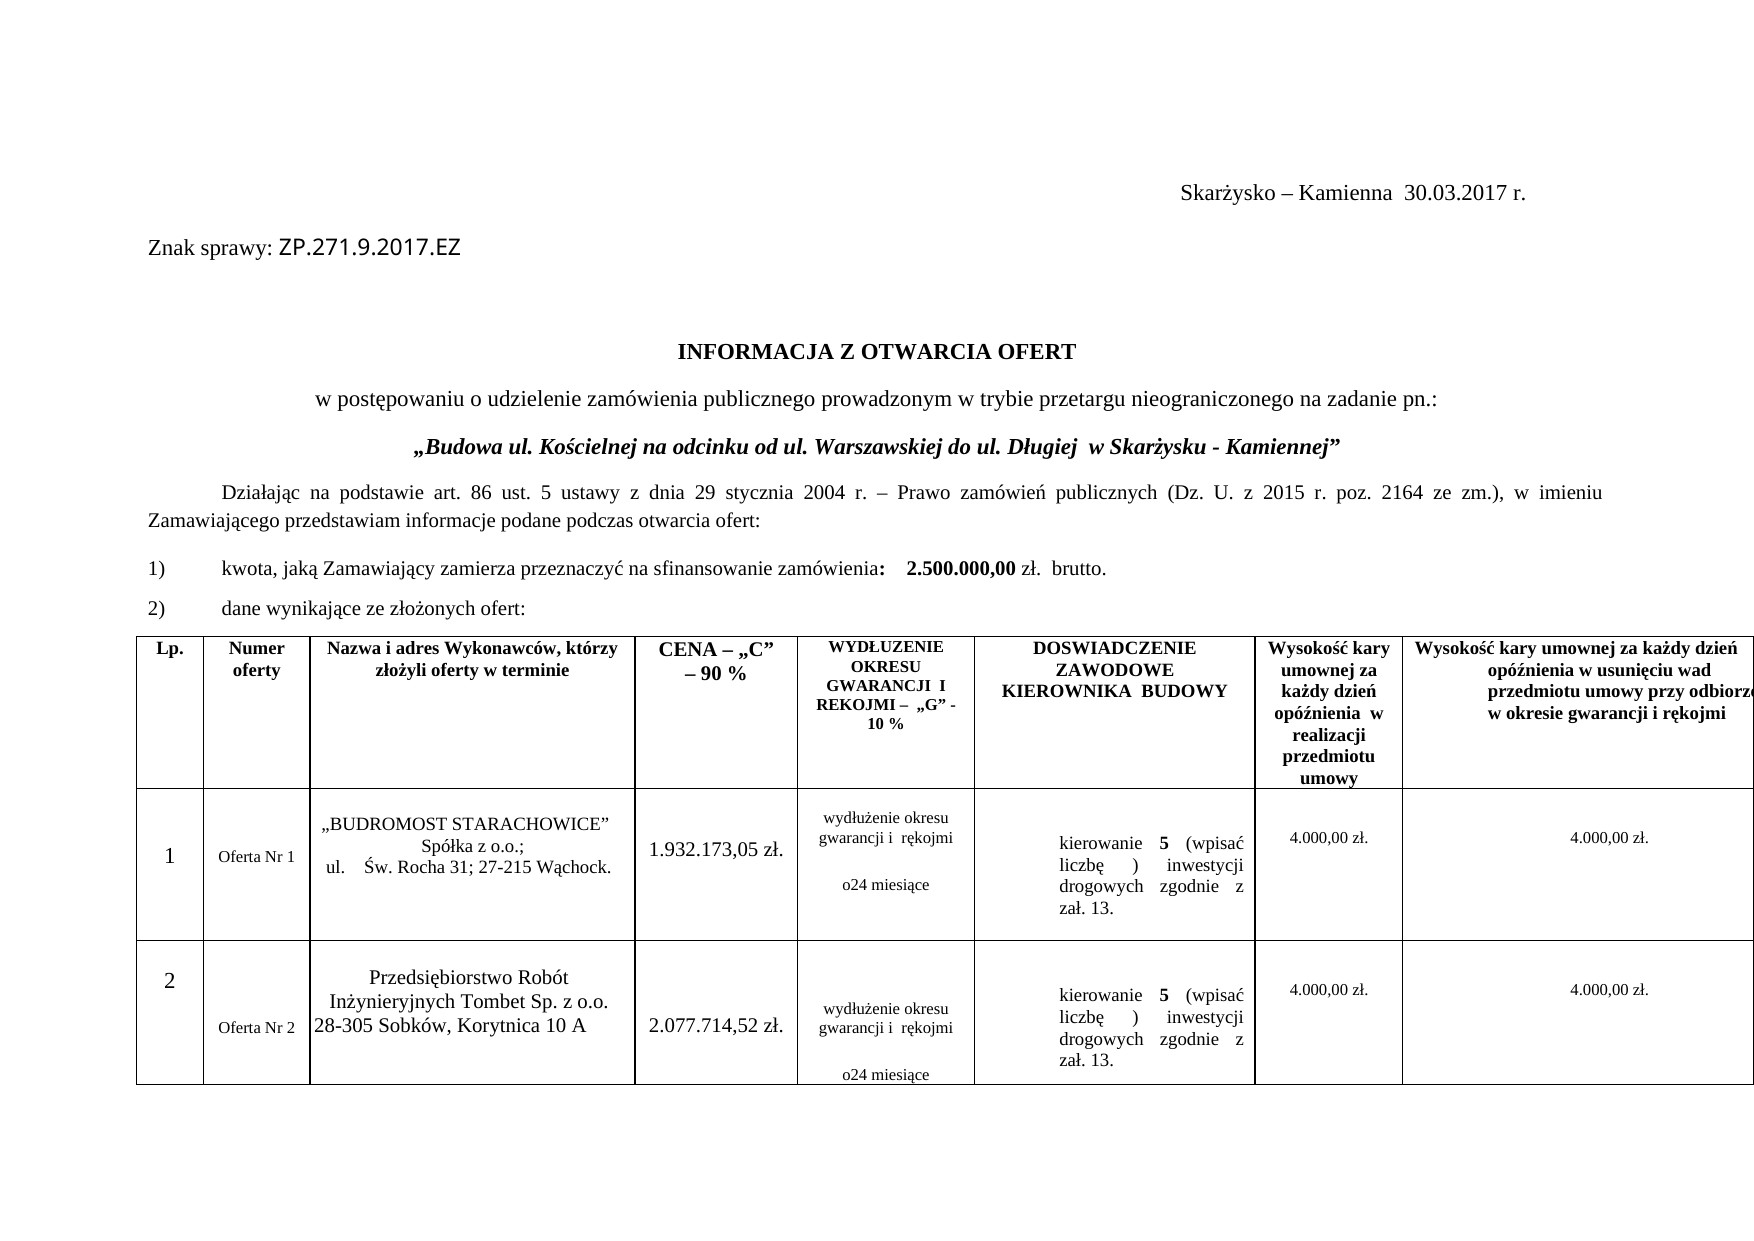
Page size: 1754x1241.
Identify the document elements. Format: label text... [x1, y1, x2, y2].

table_cell „BUDROMOST STARACHOWICE” Spółka z o.o.; ul. Św. Rocha 31; 27-215 Wąchock. [311, 789, 634, 940]
table_cell 2.077.714,52 zł. [636, 941, 797, 1084]
table_cell 4.000,00 zł. [1256, 941, 1402, 1084]
table_cell 1.932.173,05 zł. [636, 789, 797, 940]
table_header Lp. [137, 637, 203, 788]
text 1) kwota, jaką Zamawiający zamierza przeznaczyć na sfinansowanie zamówienia: 2.500.000,00 zł. brutto. [148, 556, 1606, 580]
text Działając na podstawie art. 86 ust. 5 ustawy z dnia 29 stycznia 2004 r. – Prawo zamówień publicznych (Dz. U. z 2015 r. poz. 2164 ze zm.), w imieniu Zamawiającego przedstawiam informacje podane podczas otwarcia ofert: [148, 480, 1606, 532]
text Znak sprawy: ZP.271.9.2017.EZ [148, 231, 1609, 262]
table_header Wysokość kary umownej za każdy dzień opóźnienia w usunięciu wad przedmiotu umowy przy odbiorze lub w okresie gwarancji i rękojmi [1403, 637, 1753, 788]
table_cell 1 [137, 789, 203, 940]
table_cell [311, 941, 634, 1084]
table_cell 4.000,00 zł. [1403, 941, 1753, 1084]
text INFORMACJA Z OTWARCIA OFERT [148, 338, 1606, 365]
table_header Numer oferty [204, 637, 309, 788]
table_cell Oferta Nr 2 [204, 941, 309, 1084]
table_header Wysokość kary umownej za każdy dzień opóźnienia w realizacji przedmiotu umowy [1256, 637, 1402, 788]
text w postępowaniu o udzielenie zamówienia publicznego prowadzonym w trybie przetargu nieograniczonego na zadanie pn.: [148, 386, 1606, 412]
table_cell 4.000,00 zł. [1403, 789, 1753, 940]
table_cell 2 [137, 941, 203, 1084]
table_cell wydłużenie okresu gwarancji i rękojmi o24 miesiące [798, 789, 974, 940]
text Skarżysko – Kamienna 30.03.2017 r. [148, 148, 1606, 206]
table_header WYDŁUZENIE OKRESU GWARANCJI I REKOJMI – „G” - 10 % [798, 637, 974, 788]
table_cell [798, 941, 974, 1084]
table_cell 4.000,00 zł. [1256, 789, 1402, 940]
table_header Nazwa i adres Wykonawców, którzy złożyli oferty w terminie [311, 637, 634, 788]
table_cell Oferta Nr 1 [204, 789, 309, 940]
text „Budowa ul. Kościelnej na odcinku od ul. Warszawskiej do ul. Długiej w Skarżysku - Kamiennej” [148, 433, 1606, 459]
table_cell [975, 941, 1254, 1084]
table_cell kierowanie 5 (wpisać liczbę ) inwestycji drogowych zgodnie z zał. 13. [975, 789, 1254, 940]
table_header CENA – „C” – 90 % [636, 637, 797, 788]
table_header DOSWIADCZENIE ZAWODOWE KIEROWNIKA BUDOWY [975, 637, 1254, 788]
text 2) dane wynikające ze złożonych ofert: [148, 596, 1606, 620]
